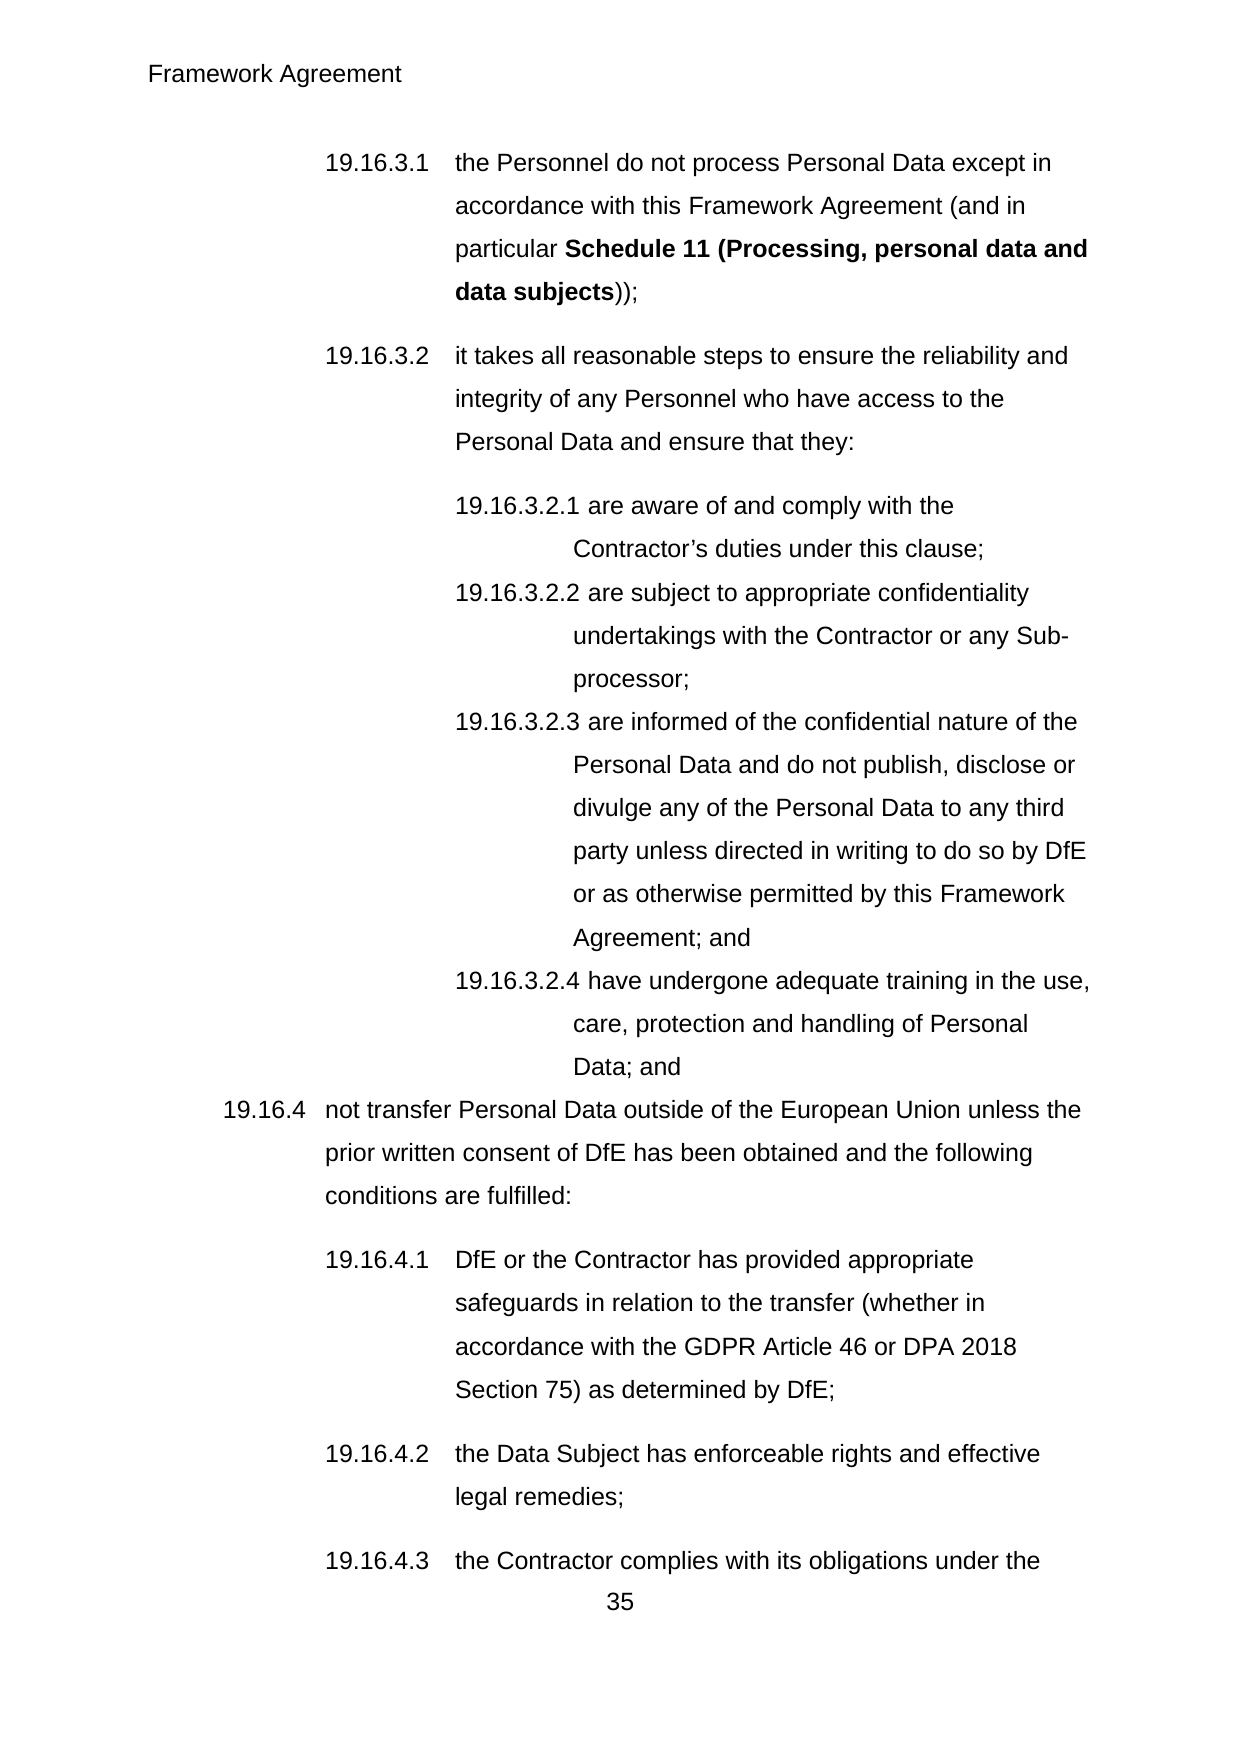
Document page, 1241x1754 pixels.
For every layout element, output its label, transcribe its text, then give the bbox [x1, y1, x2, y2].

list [325, 1546, 1092, 1574]
list the Personnel do not process Personal Data except in accordance with this Framework Agreement (and in particular Schedule 11 (Processing, personal data and data subjects)); [325, 148, 1092, 306]
text are aware of and comply with the Contractor’s duties under this clause; [455, 491, 1092, 563]
text are informed of the confidential nature of the Personal Data and do not publish, disclose or divulge any of the Personal Data to any third party unless directed in writing to do so by DfE or as otherwise permitted by this Framework Agreement; and [455, 707, 1092, 951]
text have undergone adequate training in the use, care, protection and handling of Personal Data; and [455, 966, 1092, 1081]
list DfE or the Contractor has provided appropriate safeguards in relation to the transfer (whether in accordance with the GDPR Article 46 or DPA 2018 Section 75) as determined by DfE; [325, 1245, 1092, 1403]
list the Data Subject has enforceable rights and effective legal remedies; [325, 1438, 1092, 1510]
list it takes all reasonable steps to ensure the reliability and integrity of any Personnel who have access to the Personal Data and ensure that they: [325, 341, 1092, 456]
text not transfer Personal Data outside of the European Union unless the prior written consent of DfE has been obtained and the following conditions are fulfilled: [223, 1095, 1092, 1210]
text are subject to appropriate confidentiality undertakings with the Contractor or any Sub-processor; [455, 577, 1092, 692]
